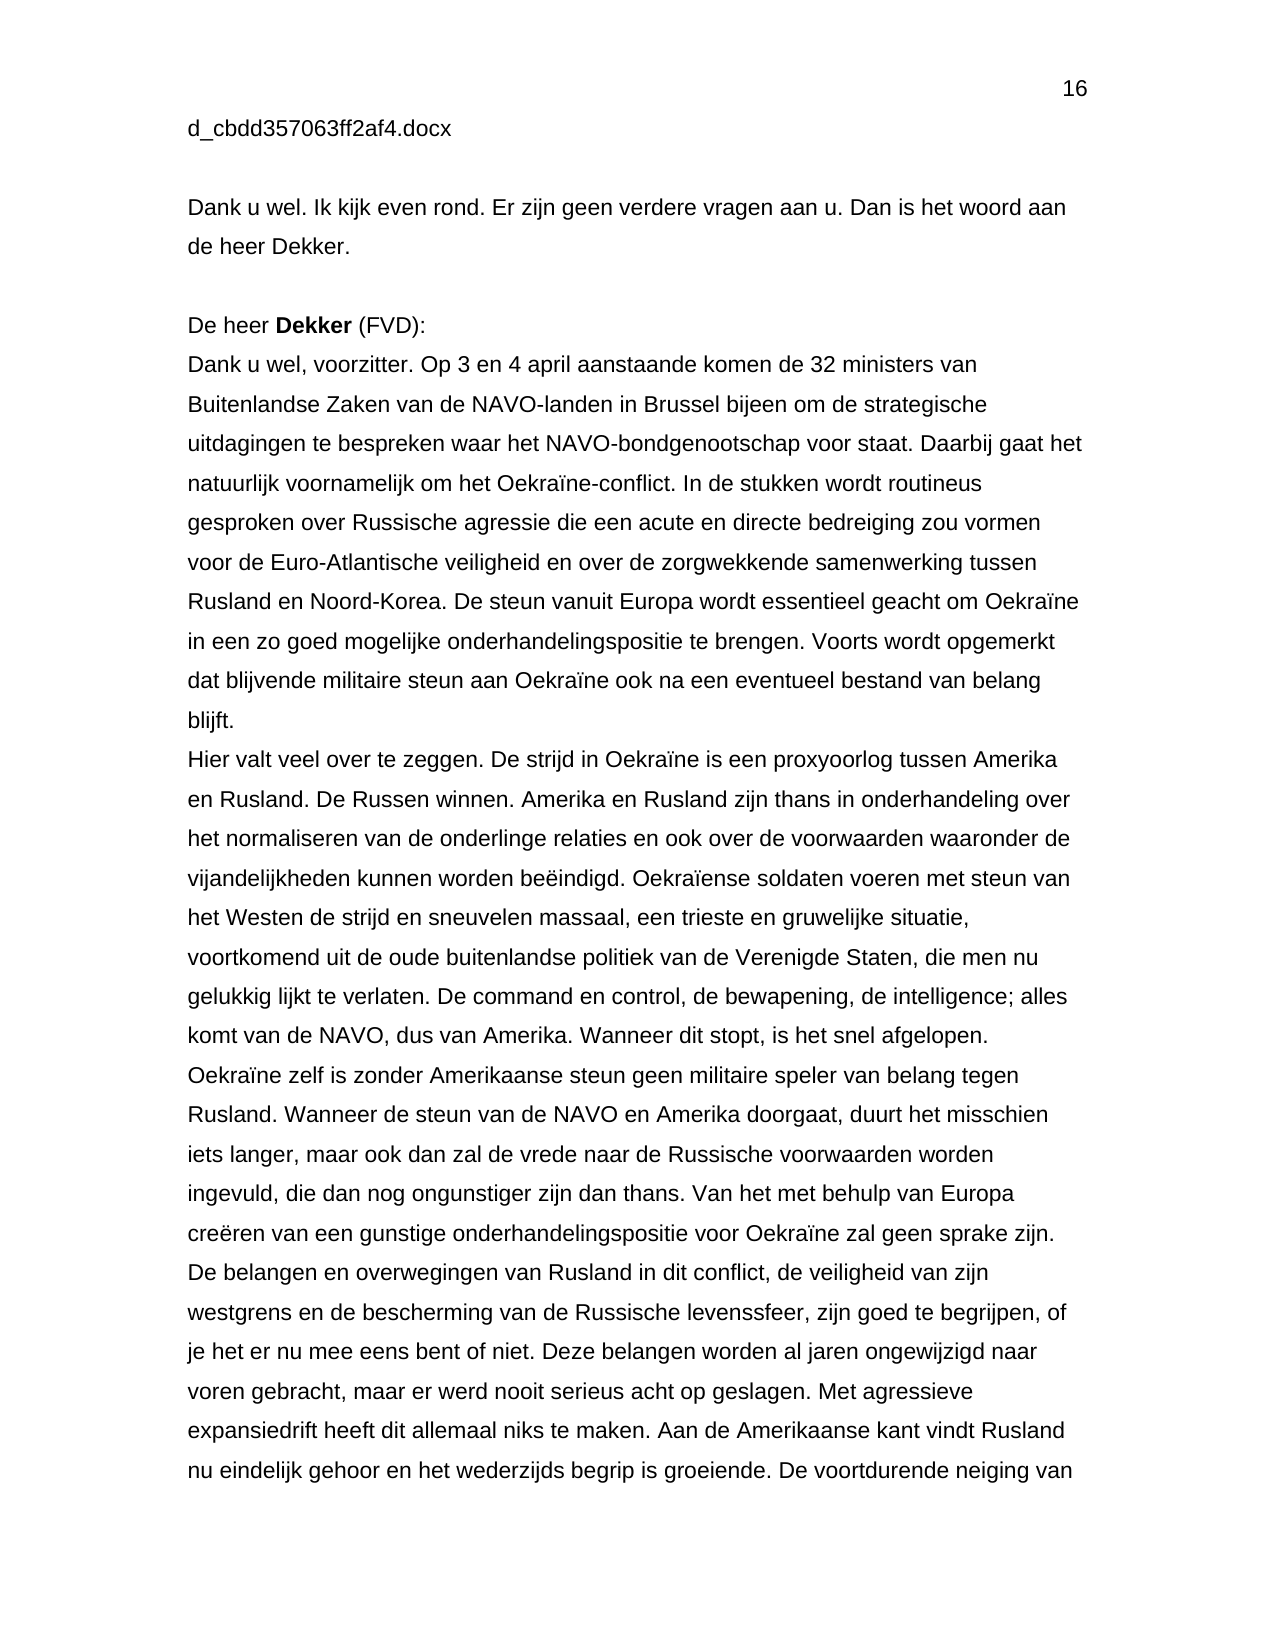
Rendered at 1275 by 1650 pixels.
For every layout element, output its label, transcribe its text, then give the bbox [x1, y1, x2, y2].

text De heer Dekker (FVD): [187, 312, 1087, 338]
text Dank u wel. Ik kijk even rond. Er zijn geen verdere vragen aan u. Dan is het woord aan de heer Dekker. [187, 193, 1087, 259]
text Dank u wel, voorzitter. Op 3 en 4 april aanstaande komen de 32 ministers van Buitenlandse Zaken van de NAVO-landen in Brussel bijeen om de strategische uitdagingen te bespreken waar het NAVO-bondgenootschap voor staat. Daarbij gaat het natuurlijk voornamelijk om het Oekraïne-conflict. In de stukken wordt routineus gesproken over Russische agressie die een acute en directe bedreiging zou vormen voor de Euro-Atlantische veiligheid en over de zorgwekkende samenwerking tussen Rusland en Noord-Korea. De steun vanuit Europa wordt essentieel geacht om Oekraïne in een zo goed mogelijke onderhandelingspositie te brengen. Voorts wordt opgemerkt dat blijvende militaire steun aan Oekraïne ook na een eventueel bestand van belang blijft. [187, 351, 1087, 733]
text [187, 1259, 1087, 1483]
text Hier valt veel over te zeggen. De strijd in Oekraïne is een proxyoorlog tussen Amerika en Rusland. De Russen winnen. Amerika en Rusland zijn thans in onderhandeling over het normaliseren van de onderlinge relaties en ook over de voorwaarden waaronder de vijandelijkheden kunnen worden beëindigd. Oekraïense soldaten voeren met steun van het Westen de strijd en sneuvelen massaal, een trieste en gruwelijke situatie, voortkomend uit de oude buitenlandse politiek van de Verenigde Staten, die men nu gelukkig lijkt te verlaten. De command en control, de bewapening, de intelligence; alles komt van de NAVO, dus van Amerika. Wanneer dit stopt, is het snel afgelopen. Oekraïne zelf is zonder Amerikaanse steun geen militaire speler van belang tegen Rusland. Wanneer de steun van de NAVO en Amerika doorgaat, duurt het misschien iets langer, maar ook dan zal de vrede naar de Russische voorwaarden worden ingevuld, die dan nog ongunstiger zijn dan thans. Van het met behulp van Europa creëren van een gunstige onderhandelingspositie voor Oekraïne zal geen sprake zijn. [187, 746, 1087, 1246]
